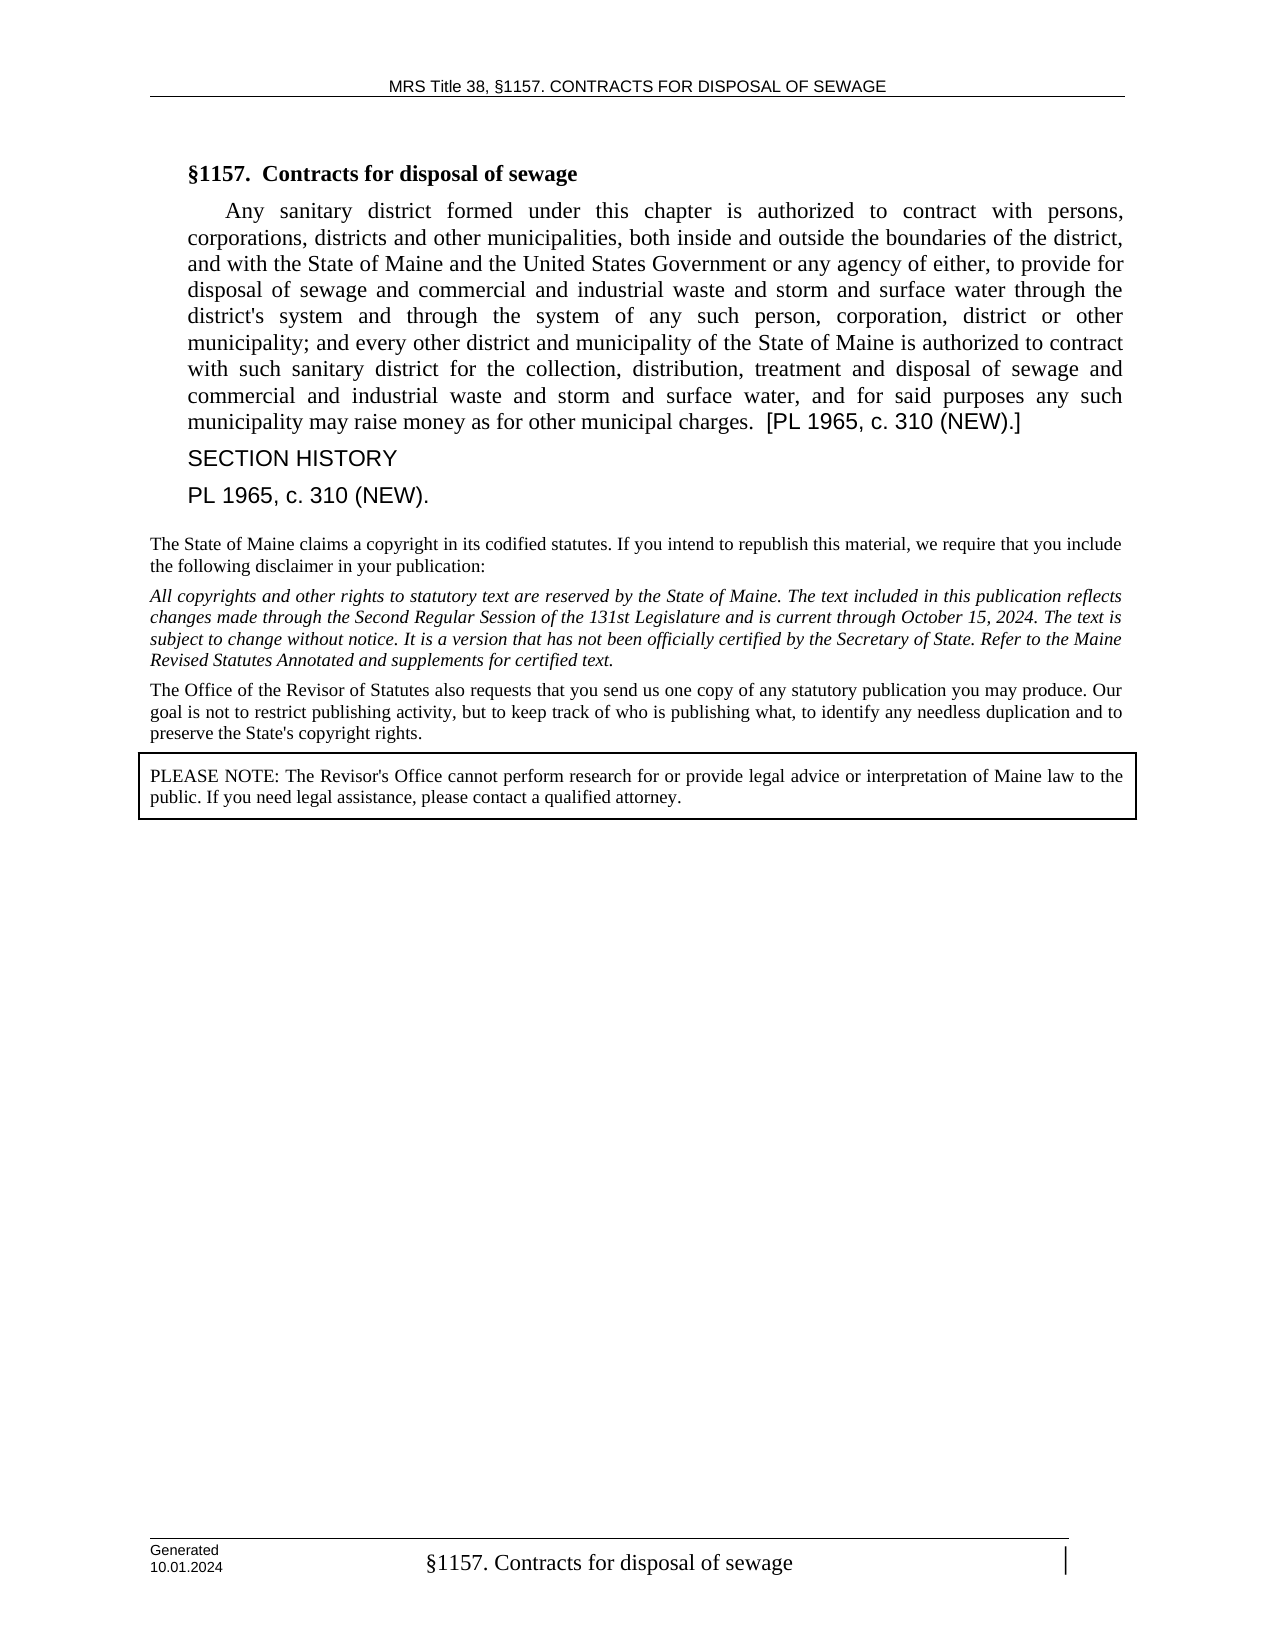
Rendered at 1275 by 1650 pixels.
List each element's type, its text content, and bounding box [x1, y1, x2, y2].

text PL 1965, c. 310 (NEW). [187, 482, 1125, 508]
text All copyrights and other rights to statutory text are reserved by the State of Maine. The text included in this publication reflects changes made through the Second Regular Session of the 131st Legislature and is current through October 15, 2024 . The text is subject to change without notice. It is a version that has not been officially certified by the Secretary of State. Refer to the Maine Revised Statutes Annotated and supplements for certified text. [150, 584, 1125, 671]
text PLEASE NOTE: The Revisor's Office cannot perform research for or provide legal advice or interpretation of Maine law to the public. If you need legal assistance, please contact a qualified attorney. [140, 754, 1135, 818]
text The State of Maine claims a copyright in its codified statutes. If you intend to republish this material, we require that you include the following disclaimer in your publication: [150, 533, 1125, 576]
text The Office of the Revisor of Statutes also requests that you send us one copy of any statutory publication you may produce. Our goal is not to restrict publishing activity, but to keep track of who is publishing what, to identify any needless duplication and to preserve the State's copyright rights. [150, 679, 1125, 744]
text SECTION HISTORY [187, 445, 1125, 471]
text §1157. Contracts for disposal of sewage [187, 160, 1125, 187]
text Any sanitary district formed under this chapter is authorized to contract with persons, corporations, districts and other municipalities, both inside and outside the boundaries of the district, and with the State of Maine and the United States Government or any agency of either, to provide for disposal of sewage and commercial and industrial waste and storm and surface water through the district's system and through the system of any such person, corporation, district or other municipality; and every other district and municipality of the State of Maine is authorized to contract with such sanitary district for the collection, distribution, treatment and disposal of sewage and commercial and industrial waste and storm and surface water, and for said purposes any such municipality may raise money as for other municipal charges. [PL 1965, c. 310 (NEW).] [187, 197, 1125, 434]
